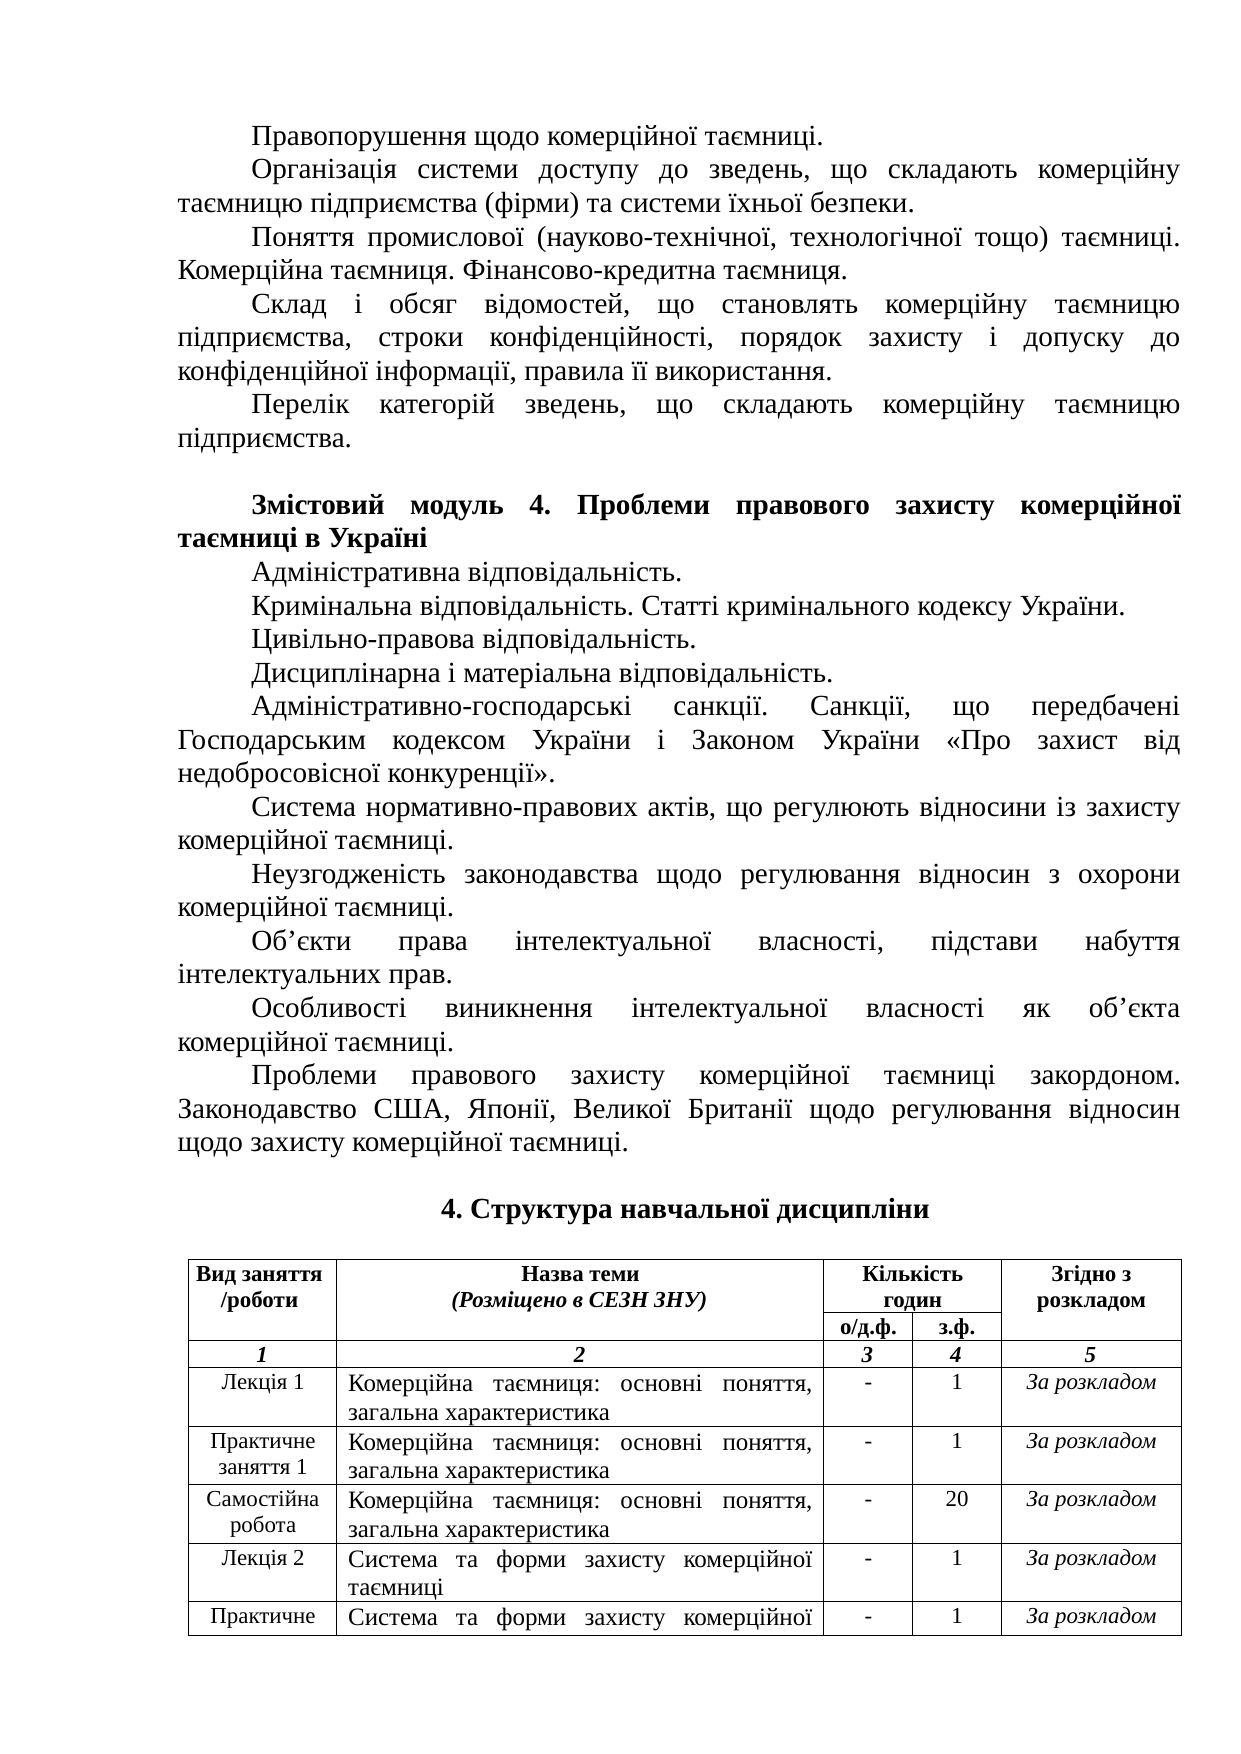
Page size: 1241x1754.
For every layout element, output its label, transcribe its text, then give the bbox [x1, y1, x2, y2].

table_cell Практичне заняття 1 [189, 1427, 336, 1484]
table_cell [337, 1544, 823, 1601]
text Склад і обсяг відомостей, що становлять комерційну таємницю підприємства, строки конфіденційності, порядок захисту і допуску до конфіденційної інформації, правила її використання. [177, 286, 1181, 386]
text Дисциплінарна і матеріальна відповідальність. [177, 655, 1181, 688]
table_header Вид заняття /роботи [189, 1260, 336, 1340]
text Система нормативно-правових актів, що регулюють відносини із захисту комерційної таємниці. [177, 789, 1181, 856]
table_cell Практичне заняття 2 [189, 1602, 336, 1635]
table_header Згідно з розкладом [1002, 1260, 1181, 1340]
text Особливості виникнення інтелектуальної власності як об’єкта комерційної таємниці. [177, 990, 1181, 1057]
table_cell 20 [913, 1485, 1001, 1543]
table_cell За розкладом [1002, 1427, 1181, 1484]
table_cell 1 [189, 1341, 336, 1367]
text Змістовий модуль 4. Проблеми правового захисту комерційної таємниці в Україні [177, 487, 1181, 554]
table_cell 1 [913, 1368, 1001, 1426]
table_cell - [824, 1485, 912, 1543]
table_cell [337, 1602, 823, 1635]
table_cell Самостійна робота [189, 1485, 336, 1543]
text Поняття промислової (науково-технічної, технологічної тощо) таємниці. Комерційна таємниця. Фінансово-кредитна таємниця. [177, 219, 1181, 286]
table_header Назва теми (Розміщено в СЕЗН ЗНУ) [337, 1260, 823, 1340]
table_cell - [824, 1544, 912, 1601]
table_cell За розкладом [1002, 1368, 1181, 1426]
table_cell - [824, 1427, 912, 1484]
table_cell 1 [913, 1602, 1001, 1635]
table_cell - [824, 1368, 912, 1426]
text Адміністративна відповідальність. [177, 554, 1181, 588]
table_cell о/д.ф. [824, 1313, 912, 1340]
table_cell 1 [913, 1427, 1001, 1484]
text Правопорушення щодо комерційної таємниці. [177, 118, 1181, 152]
text Цивільно-правова відповідальність. [177, 621, 1181, 655]
table_cell 5 [1002, 1341, 1181, 1367]
table_cell Лекція 1 [189, 1368, 336, 1426]
text 4. Структура навчальної дисципліни [189, 1191, 1181, 1225]
table_cell Лекція 2 [189, 1544, 336, 1601]
table_cell - [824, 1602, 912, 1635]
table_cell 2 [337, 1341, 823, 1367]
table_cell з.ф. [913, 1313, 1001, 1340]
table_cell 1 [913, 1544, 1001, 1601]
table_cell За розкладом [1002, 1602, 1181, 1635]
text Кримінальна відповідальність. Статті кримінального кодексу України. [177, 588, 1181, 621]
text Адміністративно-господарські санкції. Санкції, що передбачені Господарським кодексом України і Законом України «Про захист від недобросовісної конкуренції». [177, 688, 1181, 789]
table_cell За розкладом [1002, 1544, 1181, 1601]
table_cell Комерційна таємниця: основні поняття, загальна характеристика [337, 1427, 823, 1484]
text Об’єкти права інтелектуальної власності, підстави набуття інтелектуальних прав. [177, 923, 1181, 990]
table_cell Комерційна таємниця: основні поняття, загальна характеристика [337, 1368, 823, 1426]
table_cell За розкладом [1002, 1485, 1181, 1543]
table_cell 3 [824, 1341, 912, 1367]
table_cell 4 [913, 1341, 1001, 1367]
table_cell Комерційна таємниця: основні поняття, загальна характеристика [337, 1485, 823, 1543]
text Перелік категорій зведень, що складають комерційну таємницю підприємства. [177, 386, 1181, 453]
table_header Кількість годин [824, 1260, 1001, 1312]
text Неузгодженість законодавства щодо регулювання відносин з охорони комерційної таємниці. [177, 856, 1181, 923]
text Організація системи доступу до зведень, що складають комерційну таємницю підприємства (фірми) та системи їхньої безпеки. [177, 152, 1181, 219]
text Проблеми правового захисту комерційної таємниці закордоном. Законодавство США, Японії, Великої Британії щодо регулювання відносин щодо захисту комерційної таємниці. [177, 1057, 1181, 1158]
